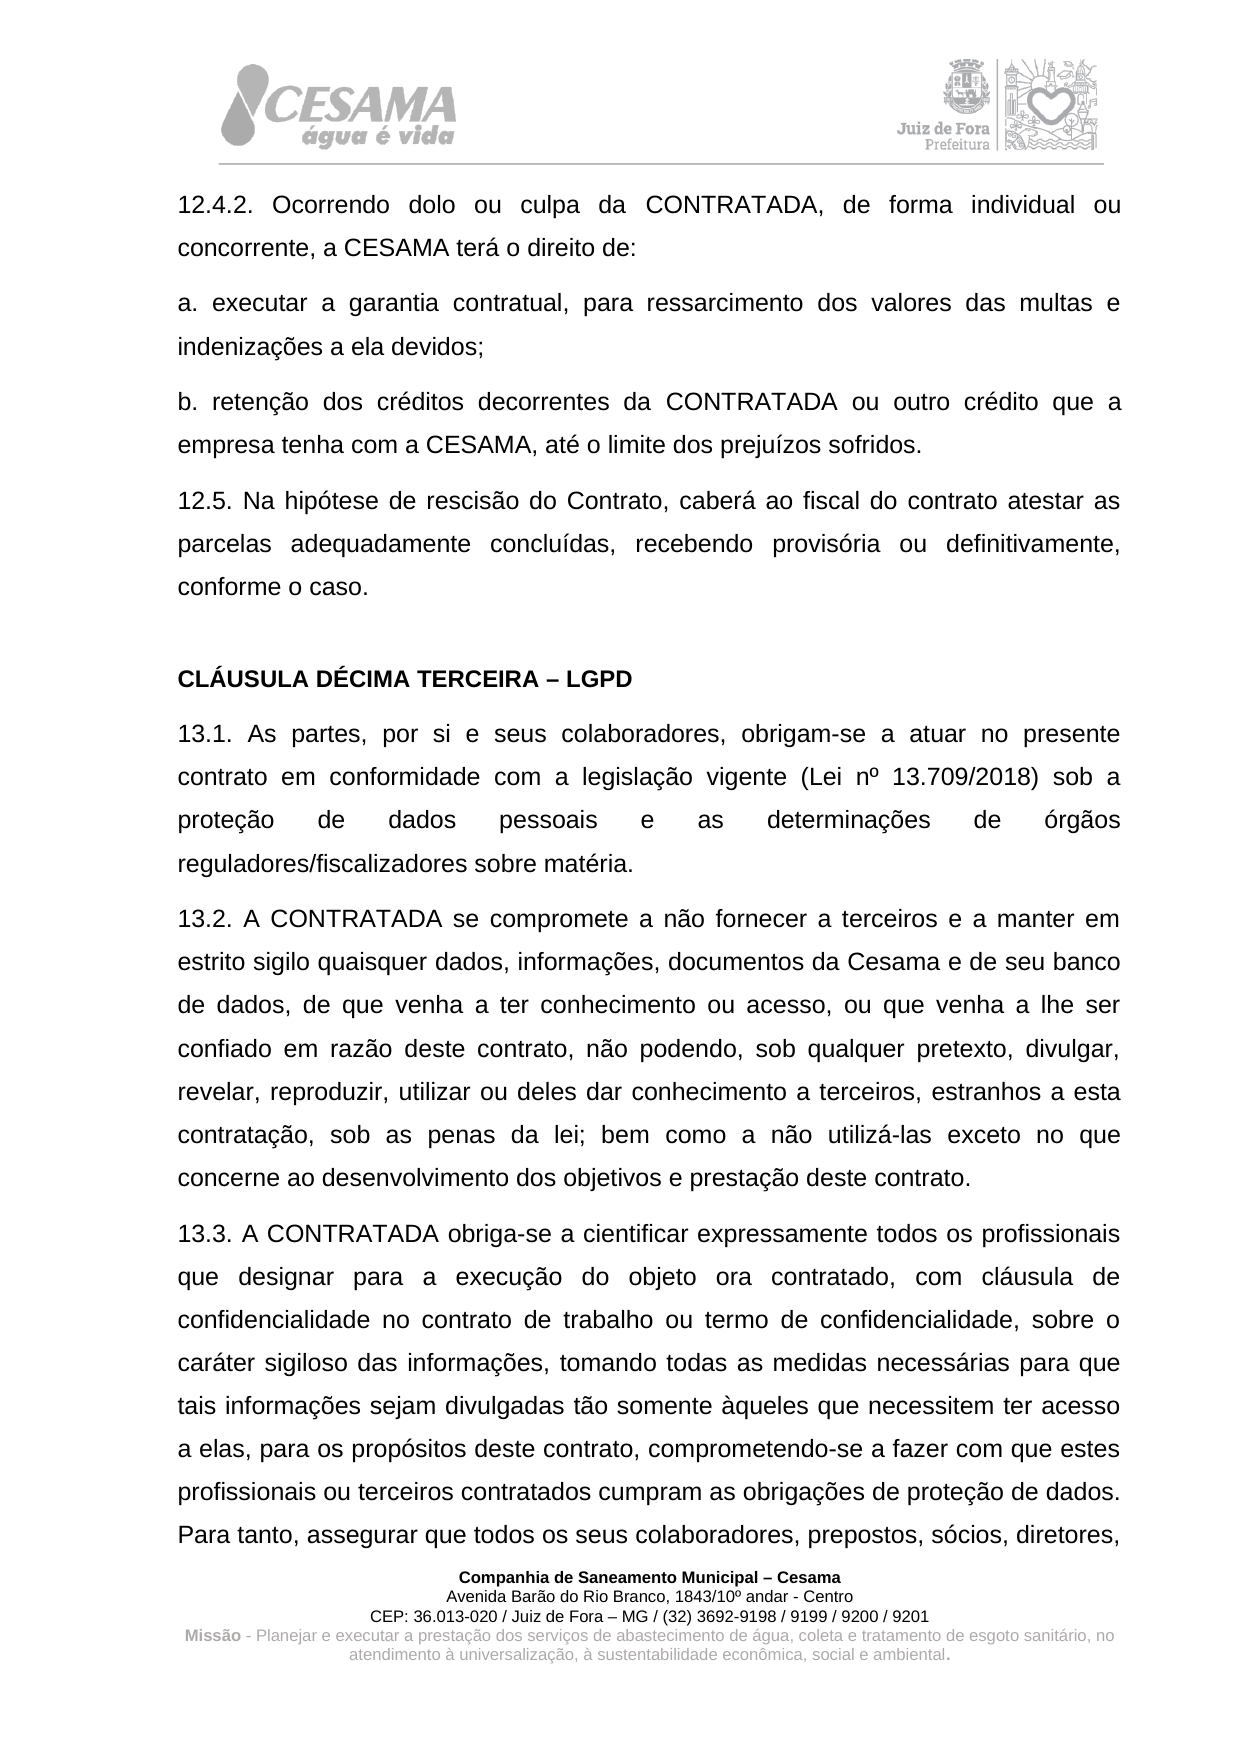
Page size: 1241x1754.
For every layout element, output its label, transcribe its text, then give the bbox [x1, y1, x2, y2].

text 12.4.2. Ocorrendo dolo ou culpa da CONTRATADA, de forma individual ou concorrente, a CESAMA terá o direito de: [177, 190, 1122, 262]
text a. executar a garantia contratual, para ressarcimento dos valores das multas e indenizações a ela devidos; [177, 288, 1122, 360]
list 13.1. As partes, por si e seus colaboradores, obrigam-se a atuar no presente contrato em conformidade com a legislação vigente (Lei nº 13.709/2018) sob a proteção de dados pessoais e as determinações de órgãos reguladores/fiscalizadores sobre matéria. [177, 719, 1122, 877]
text 12.5. Na hipótese de rescisão do Contrato, caberá ao fiscal do contrato atestar as parcelas adequadamente concluídas, recebendo provisória ou definitivamente, conforme o caso. [177, 486, 1122, 601]
picture [218, 59, 1104, 165]
text b. retenção dos créditos decorrentes da CONTRATADA ou outro crédito que a empresa tenha com a CESAMA, até o limite dos prejuízos sofridos. [177, 387, 1122, 459]
list 13.2. A CONTRATADA se compromete a não fornecer a terceiros e a manter em estrito sigilo quaisquer dados, informações, documentos da Cesama e de seu banco de dados, de que venha a ter conhecimento ou acesso, ou que venha a lhe ser confiado em razão deste contrato, não podendo, sob qualquer pretexto, divulgar, revelar, reproduzir, utilizar ou deles dar conhecimento a terceiros, estranhos a esta contratação, sob as penas da lei; bem como a não utilizá-las exceto no que concerne ao desenvolvimento dos objetivos e prestação deste contrato. [177, 904, 1122, 1192]
subtitle CLÁUSULA DÉCIMA TERCEIRA – LGPD [177, 665, 1122, 693]
